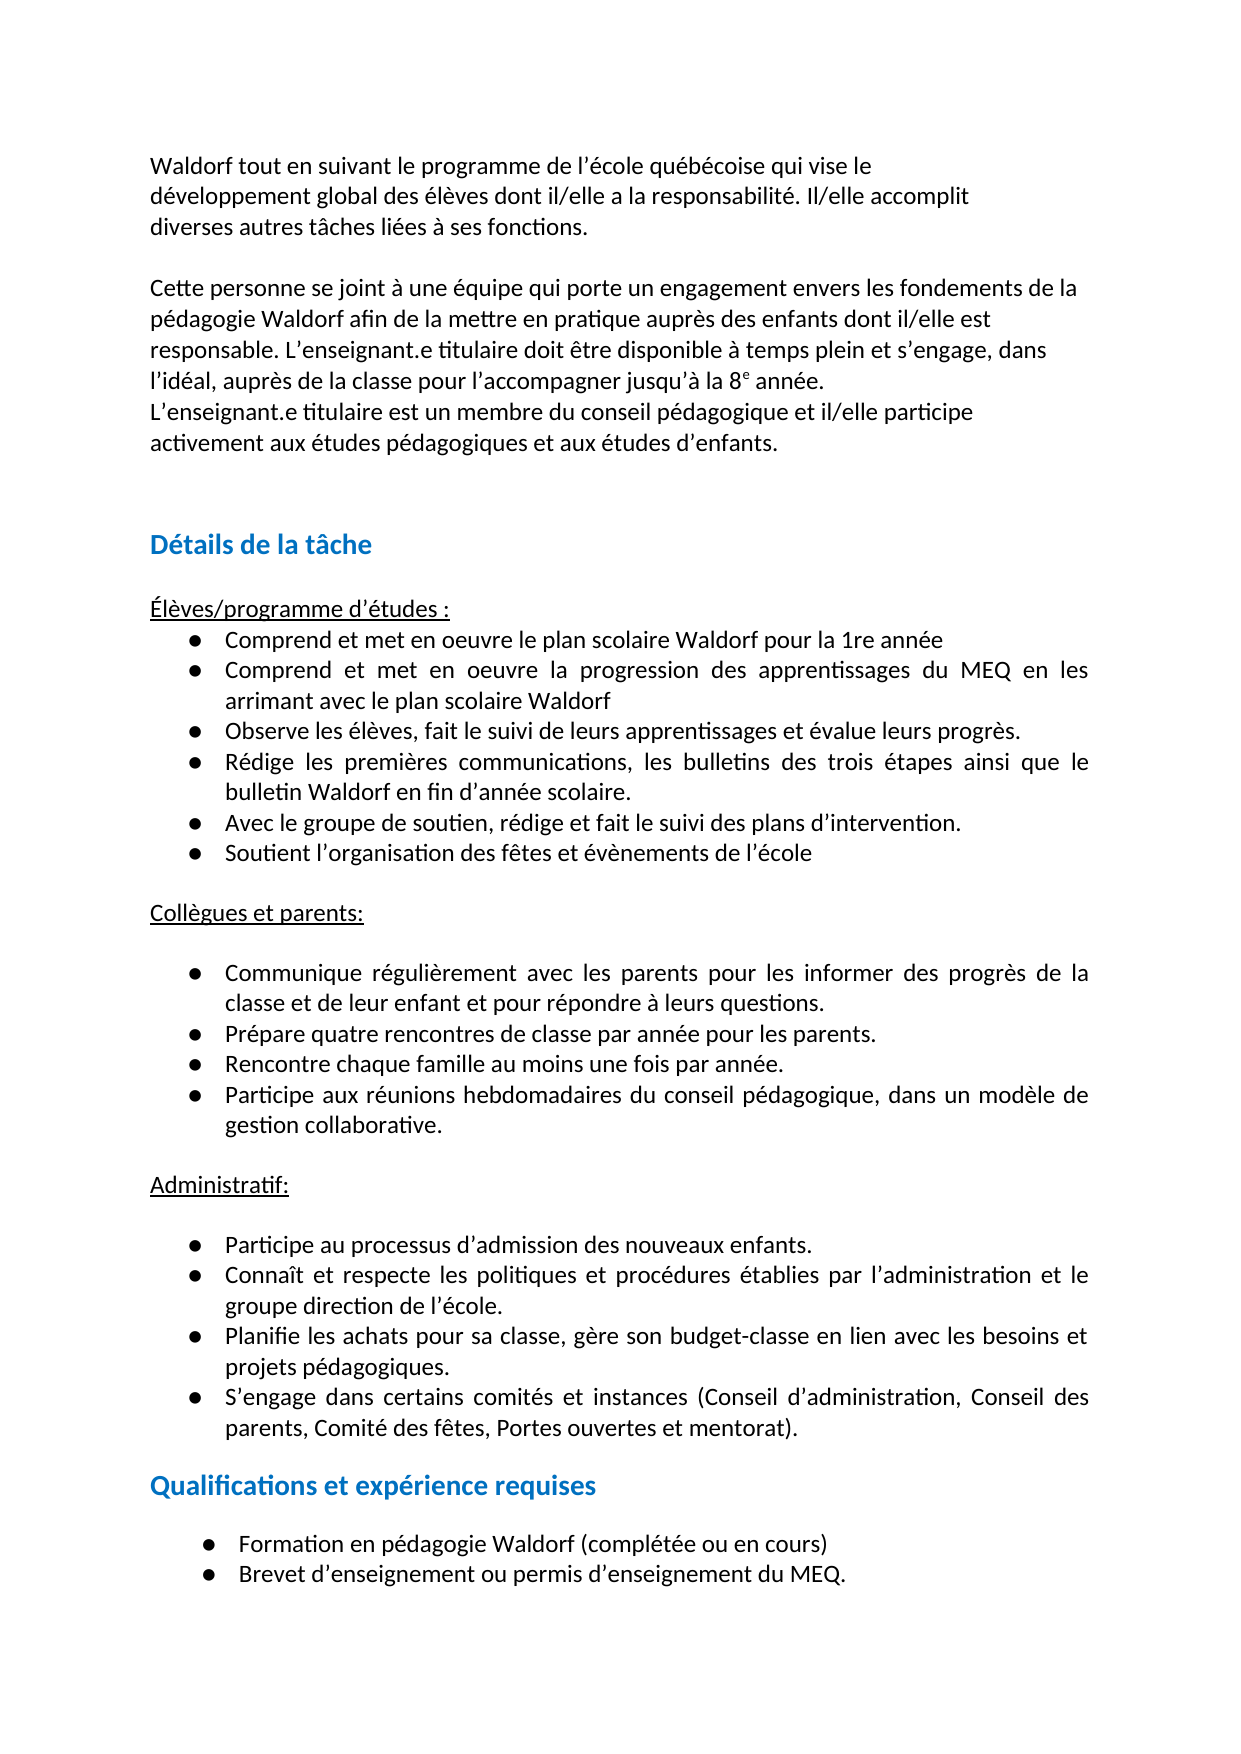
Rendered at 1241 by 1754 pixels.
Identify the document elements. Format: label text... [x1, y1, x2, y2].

list Rencontre chaque famille au moins une fois par année. [187, 1048, 1090, 1079]
list Rédige les premières communications, les bulletins des trois étapes ainsi que le bulletin Waldorf en fin d’année scolaire. [187, 746, 1090, 807]
text Élèves/programme d’études : [150, 593, 1090, 624]
list Brevet d’enseignement ou permis d’enseignement du MEQ. [201, 1558, 1090, 1589]
list Comprend et met en oeuvre le plan scolaire Waldorf pour la 1re année [187, 624, 1090, 654]
list Comprend et met en oeuvre la progression des apprentissages du MEQ en les arrimant avec le plan scolaire Waldorf [187, 654, 1090, 715]
list Connaît et respecte les politiques et procédures établies par l’administration et le groupe direction de l’école. [187, 1259, 1090, 1320]
text L’enseignant.e titulaire est un membre du conseil pédagogique et il/elle participe activement aux études pédagogiques et aux études d’enfants. [150, 396, 1087, 458]
text Détails de la tâche [150, 526, 1087, 562]
list Communique régulièrement avec les parents pour les informer des progrès de la classe et de leur enfant et pour répondre à leurs questions. [187, 957, 1090, 1018]
list Soutient l’organisation des fêtes et évènements de l’école [187, 837, 1090, 868]
list Participe aux réunions hebdomadaires du conseil pédagogique, dans un modèle de gestion collaborative. [187, 1079, 1090, 1140]
list Prépare quatre rencontres de classe par année pour les parents. [187, 1018, 1090, 1048]
text Cette personne se joint à une équipe qui porte un engagement envers les fondements de la pédagogie Waldorf afin de la mettre en pratique auprès des enfants dont il/elle est responsable. L’enseignant.e titulaire doit être disponible à temps plein et s’engage, dans l’idéal, auprès de la classe pour l’accompagner jusqu’à la 8e année. [150, 272, 1087, 396]
list S’engage dans certains comités et instances (Conseil d’administration, Conseil des parents, Comité des fêtes, Portes ouvertes et mentorat). [187, 1381, 1090, 1442]
list Observe les élèves, fait le suivi de leurs apprentissages et évalue leurs progrès. [187, 715, 1090, 746]
text Collègues et parents: [150, 897, 1090, 928]
list Planifie les achats pour sa classe, gère son budget-classe en lien avec les besoins et projets pédagogiques. [187, 1320, 1090, 1381]
list Avec le groupe de soutien, rédige et fait le suivi des plans d’intervention. [187, 807, 1090, 837]
subtitle Qualifications et expérience requises [150, 1467, 1090, 1503]
list Formation en pédagogie Waldorf (complétée ou en cours) [201, 1528, 1090, 1558]
list Participe au processus d’admission des nouveaux enfants. [187, 1229, 1090, 1259]
text Administratif: [150, 1169, 1090, 1199]
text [150, 150, 1034, 242]
